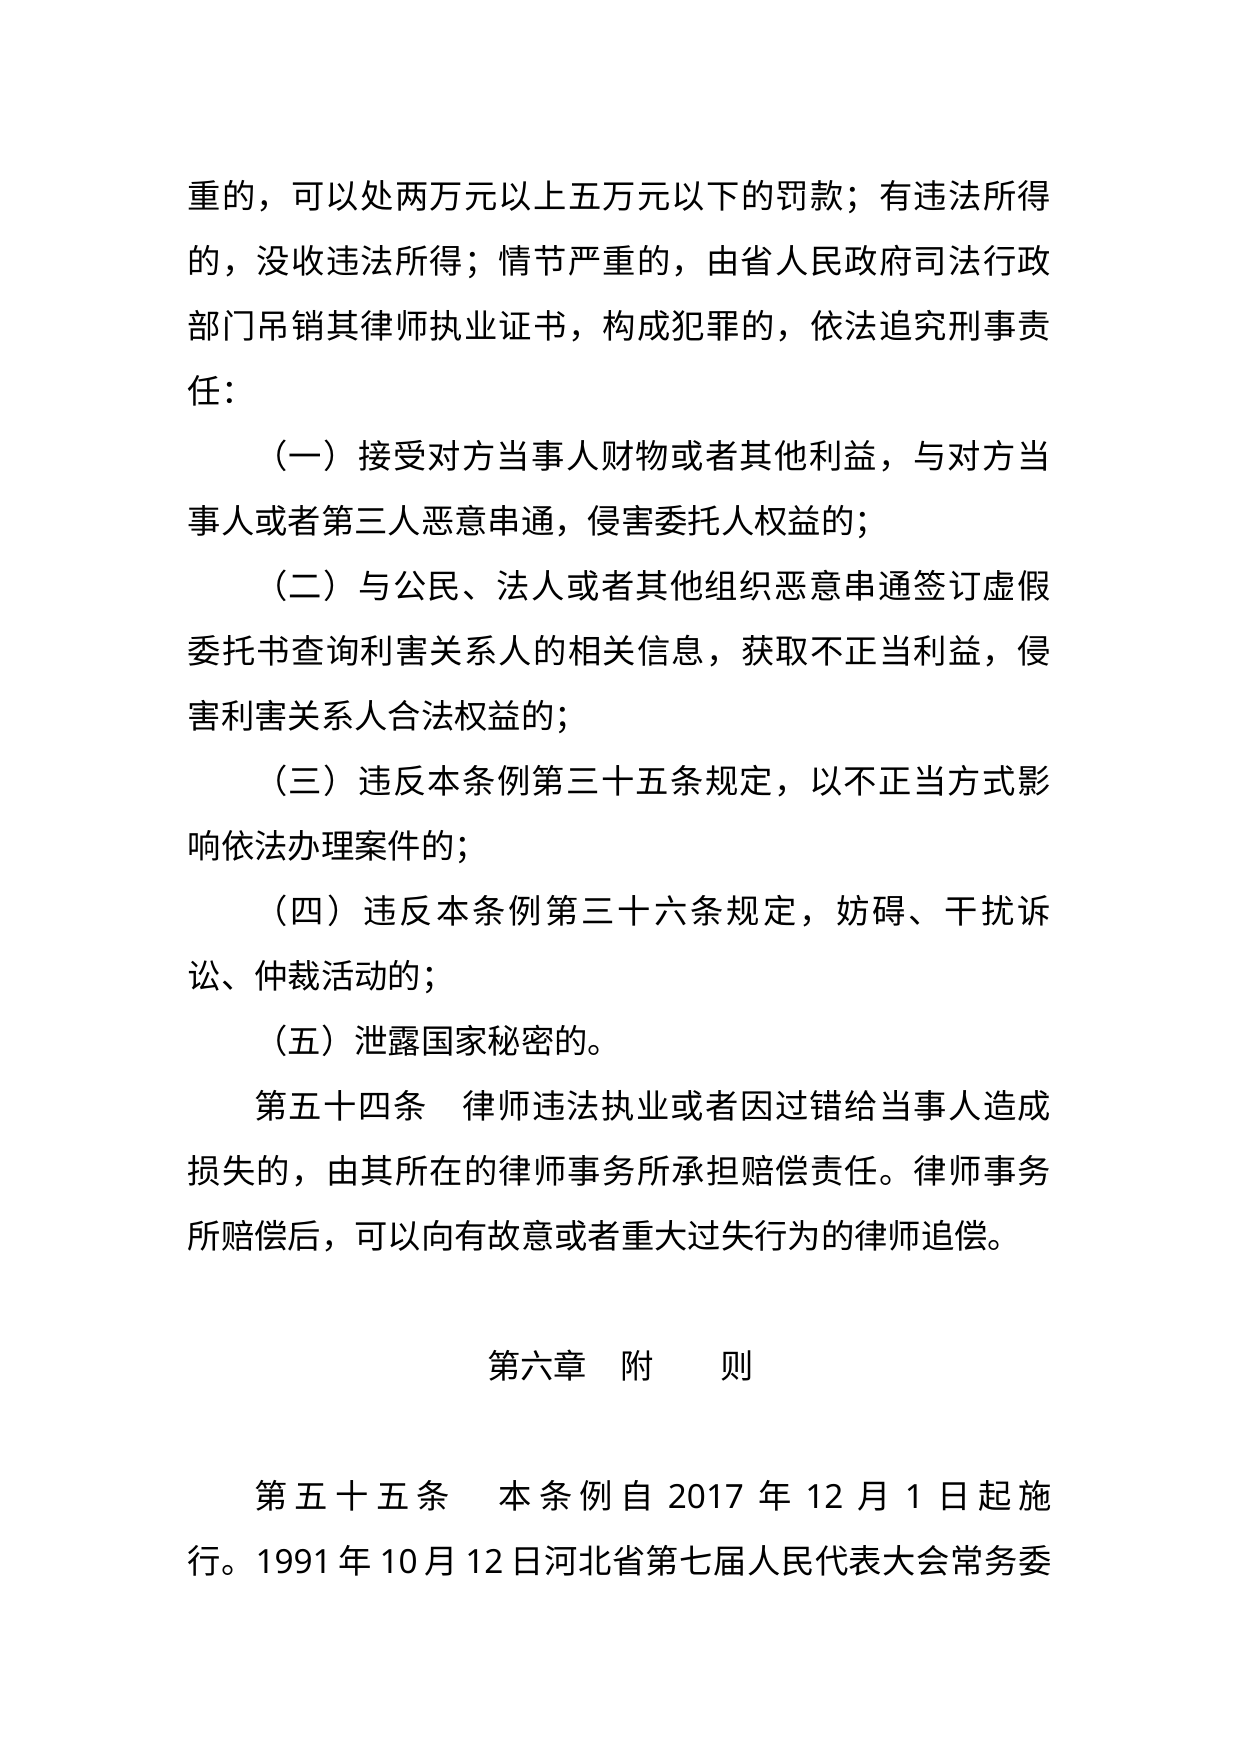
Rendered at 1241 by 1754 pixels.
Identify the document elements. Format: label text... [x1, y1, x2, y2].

text （二）与公民、法人或者其他组织恶意串通签订虚假委托书查询利害关系人的相关信息，获取不正当利益，侵害利害关系人合法权益的； [187, 552, 1053, 747]
text （三）违反本条例第三十五条规定，以不正当方式影响依法办理案件的； [187, 747, 1053, 877]
text 第六章 附 则 [187, 1332, 1053, 1397]
text （一）接受对方当事人财物或者其他利益，与对方当事人或者第三人恶意串通，侵害委托人权益的； [187, 422, 1053, 552]
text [187, 162, 1053, 422]
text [187, 1462, 1053, 1592]
text 第五十四条 律师违法执业或者因过错给当事人造成损失的，由其所在的律师事务所承担赔偿责任。律师事务所赔偿后，可以向有故意或者重大过失行为的律师追偿。 [187, 1072, 1053, 1267]
text （五）泄露国家秘密的。 [187, 1007, 1053, 1072]
text （四）违反本条例第三十六条规定，妨碍、干扰诉讼、仲裁活动的； [187, 877, 1053, 1007]
